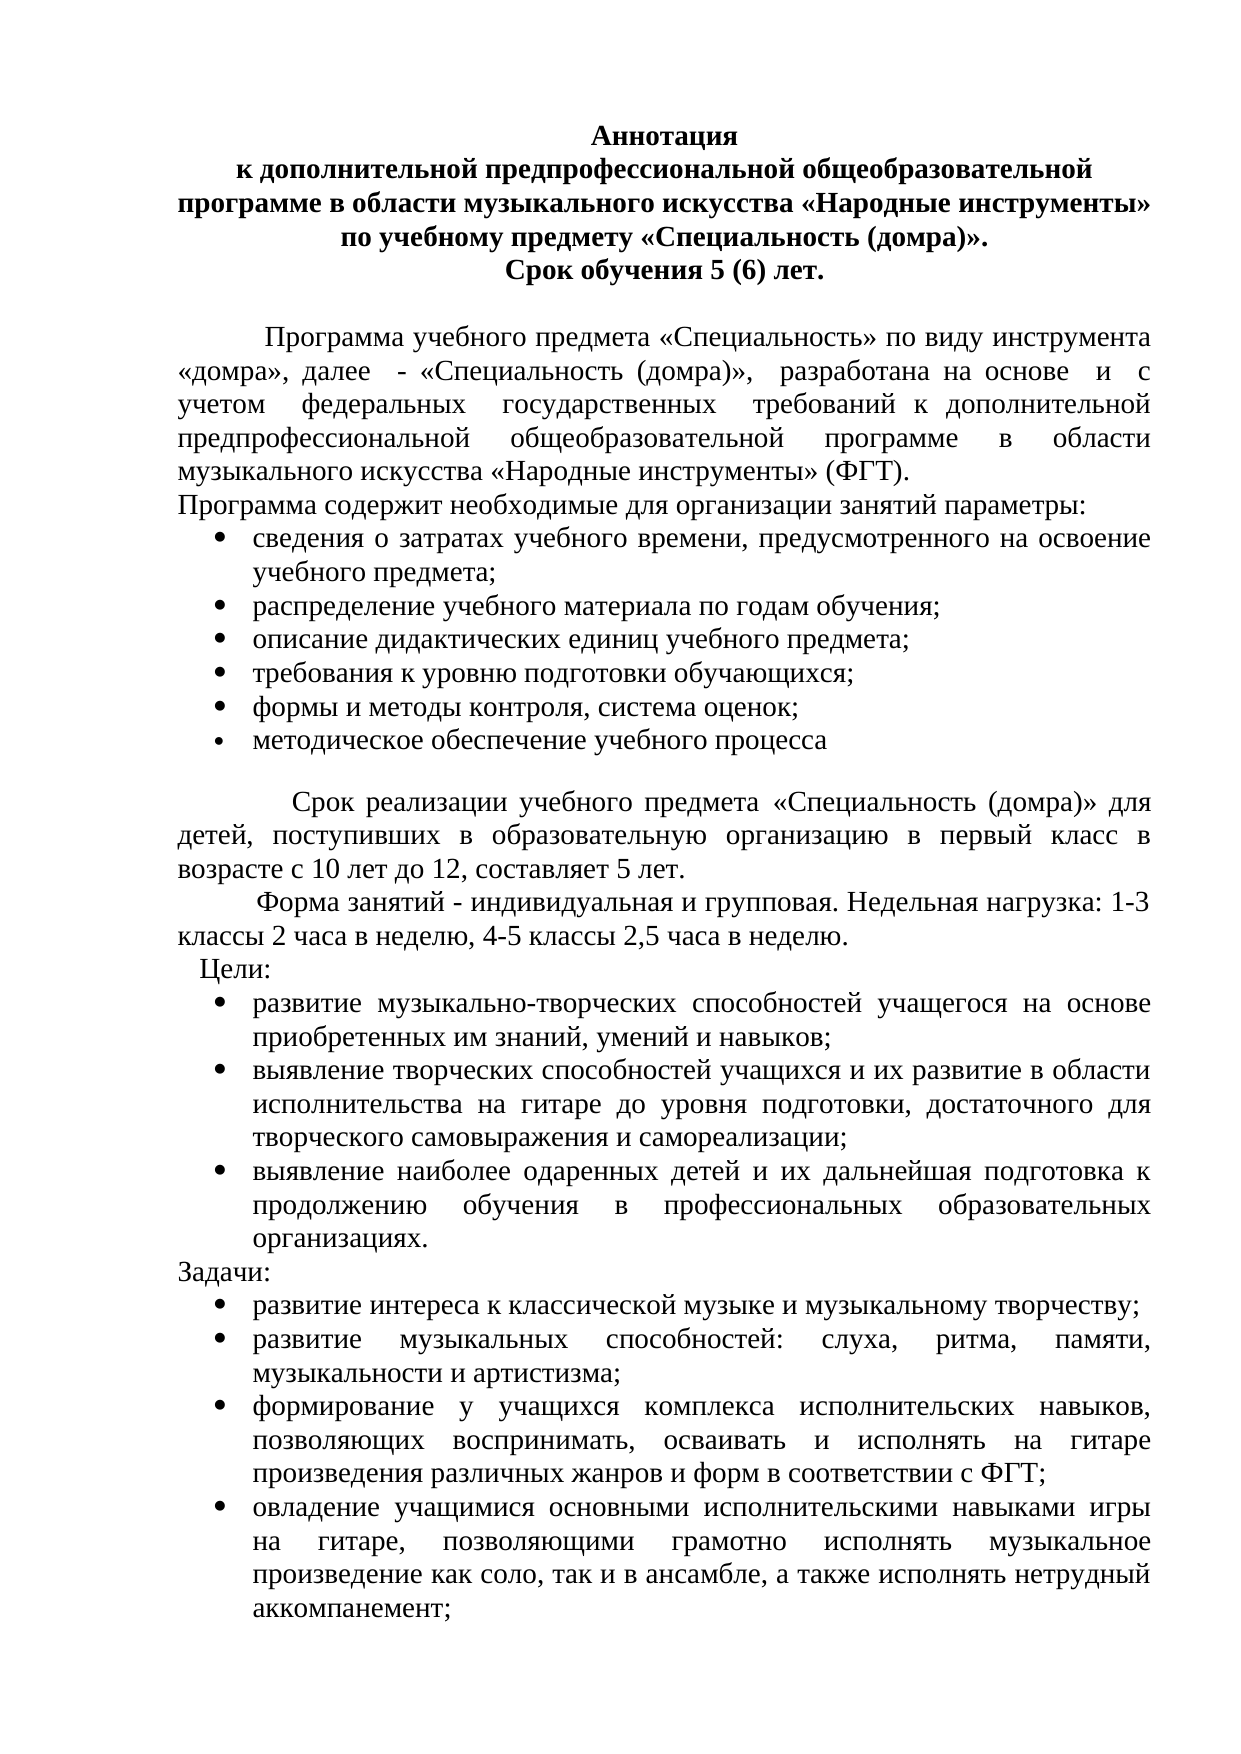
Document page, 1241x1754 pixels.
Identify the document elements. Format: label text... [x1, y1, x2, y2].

list сведения о затратах учебного времени, предусмотренного на освоение учебного предмета; [215, 521, 1152, 588]
list выявление творческих способностей учащихся и их развитие в области исполнительства на гитаре до уровня подготовки, достаточного для творческого самовыражения и самореализации; [215, 1052, 1152, 1153]
text Цели: [177, 952, 1152, 985]
text Форма занятий - индивидуальная и групповая. Недельная нагрузка: 1-3 классы 2 часа в неделю, 4-5 классы 2,5 часа в неделю. [177, 884, 1152, 952]
text Аннотация [177, 118, 1152, 152]
text к дополнительной предпрофессиональной общеобразовательной программе в области музыкального искусства «Народные инструменты» по учебному предмету «Специальность (домра)». [177, 152, 1152, 252]
text Срок реализации учебного предмета «Специальность (домра)» для детей, поступивших в образовательную организацию в первый класс в возрасте с 10 лет до 12, составляет 5 лет. [177, 784, 1152, 884]
list овладение учащимися основными исполнительскими навыками игры на гитаре, позволяющими грамотно исполнять музыкальное произведение как соло, так и в ансамбле, а также исполнять нетрудный аккомпанемент; [215, 1489, 1152, 1623]
list описание дидактических единиц учебного предмета; [215, 621, 1152, 655]
list развитие интереса к классической музыке и музыкальному творчеству; [215, 1287, 1152, 1321]
list развитие музыкально-творческих способностей учащегося на основе приобретенных им знаний, умений и навыков; [215, 985, 1152, 1052]
text Задачи: [177, 1254, 1152, 1287]
list требования к уровню подготовки обучающихся; [215, 655, 1152, 689]
list формы и методы контроля, система оценок; [215, 689, 1152, 722]
list методическое обеспечение учебного процесса [215, 722, 1152, 756]
text Срок обучения 5 (6) лет. [177, 252, 1152, 286]
list распределение учебного материала по годам обучения; [215, 588, 1152, 621]
list развитие музыкальных способностей: слуха, ритма, памяти, музыкальности и артистизма; [215, 1321, 1152, 1388]
list формирование у учащихся комплекса исполнительских навыков, позволяющих воспринимать, осваивать и исполнять на гитаре произведения различных жанров и форм в соответствии с ФГТ; [215, 1388, 1152, 1489]
text Программа содержит необходимые для организации занятий параметры: [177, 487, 1152, 521]
text Программа учебного предмета «Специальность» по виду инструмента «домра», далее - «Специальность (домра)», разработана на основе и с учетом федеральных государственных требований к дополнительной предпрофессиональной общеобразовательной программе в области музыкального искусства «Народные инструменты» (ФГТ). [177, 319, 1152, 487]
list выявление наиболее одаренных детей и их дальнейшая подготовка к продолжению обучения в профессиональных образовательных организациях. [215, 1153, 1152, 1254]
